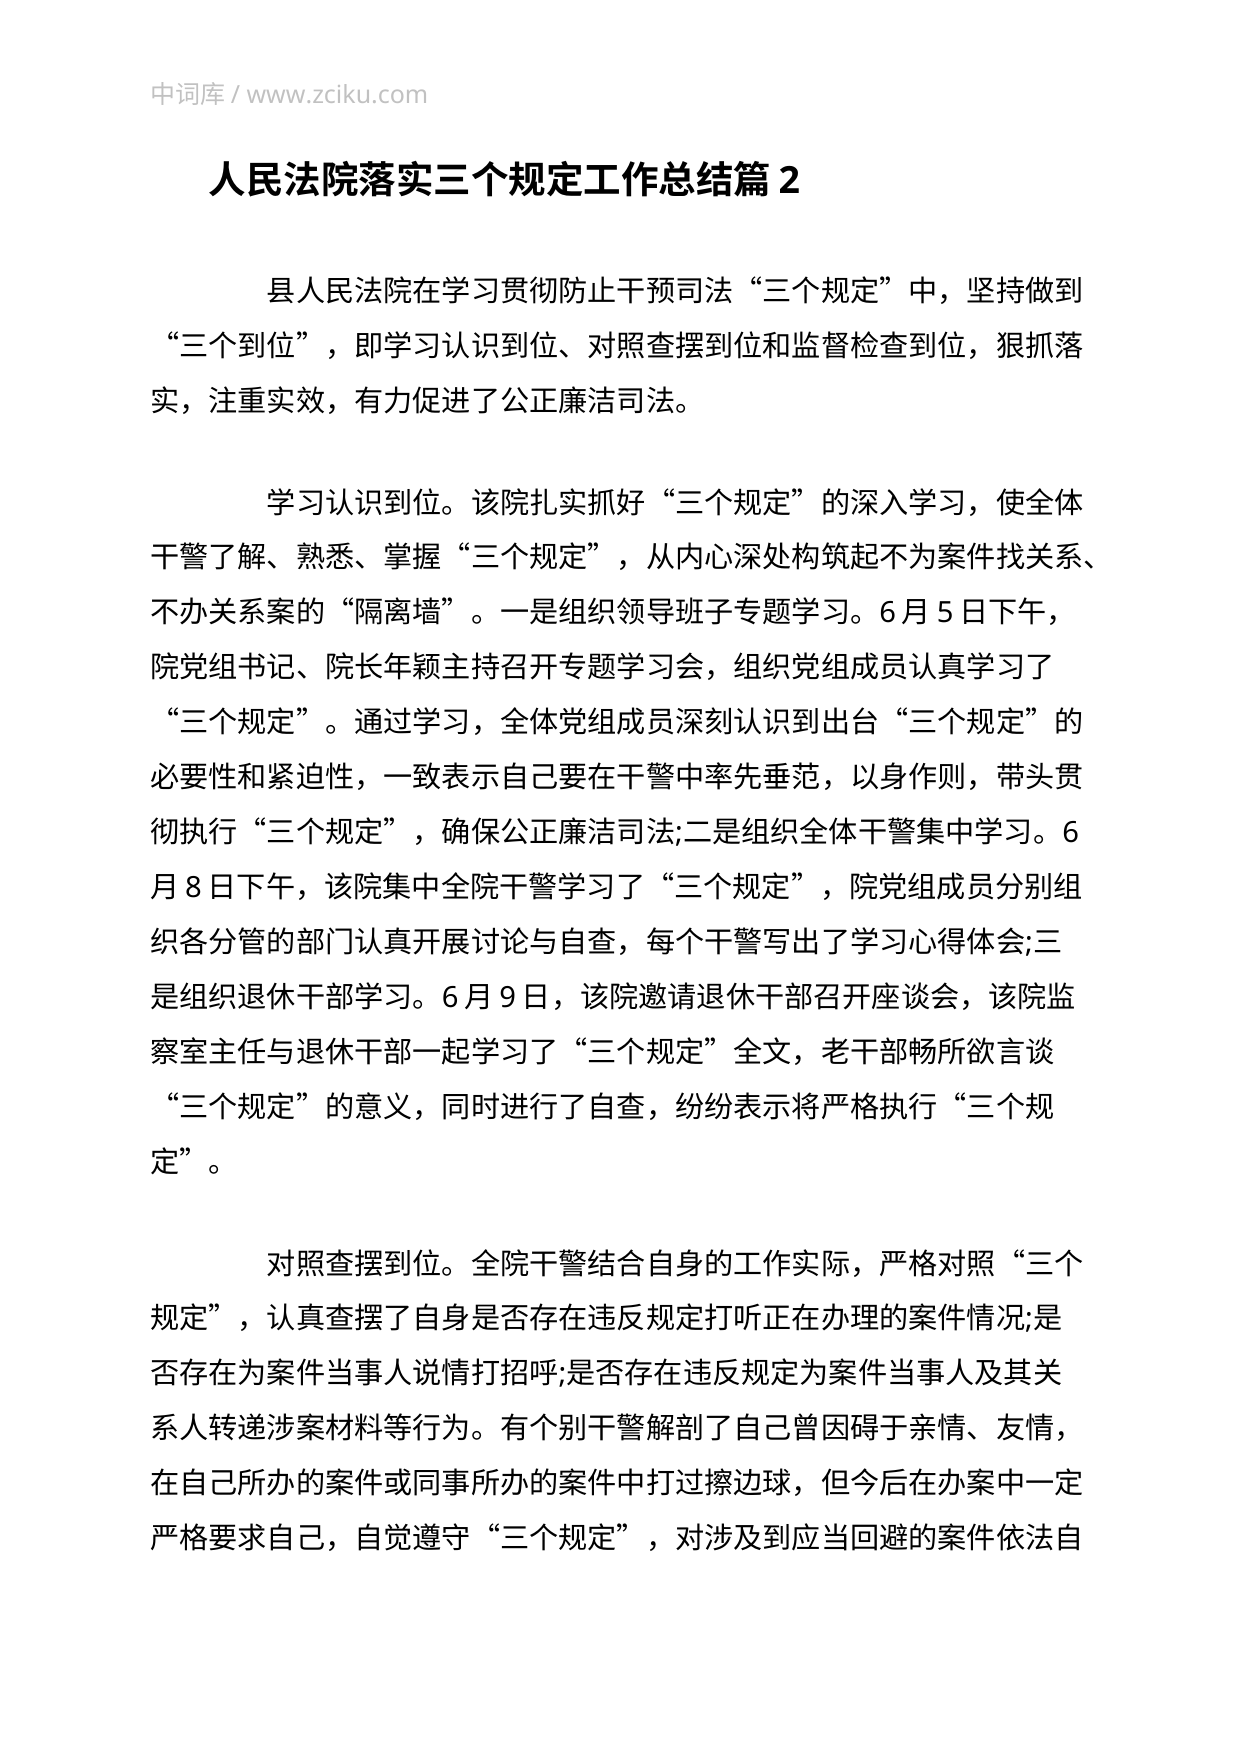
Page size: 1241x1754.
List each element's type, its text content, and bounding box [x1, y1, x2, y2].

text 学习认识到位。该院扎实抓好“三个规定”的深入学习，使全体干警了解、熟悉、掌握“三个规定”，从内心深处构筑起不为案件找关系、不办关系案的“隔离墙”。一是组织领导班子专题学习。6月5日下午，院党组书记、院长年颖主持召开专题学习会，组织党组成员认真学习了“三个规定”。通过学习，全体党组成员深刻认识到出台“三个规定”的必要性和紧迫性，一致表示自己要在干警中率先垂范，以身作则，带头贯彻执行“三个规定”，确保公正廉洁司法;二是组织全体干警集中学习。6月8日下午，该院集中全院干警学习了“三个规定”，院党组成员分别组织各分管的部门认真开展讨论与自查，每个干警写出了学习心得体会;三是组织退休干部学习。6月9日，该院邀请退休干部召开座谈会，该院监察室主任与退休干部一起学习了“三个规定”全文，老干部畅所欲言谈“三个规定”的意义，同时进行了自查，纷纷表示将严格执行“三个规定”。 [150, 479, 1090, 1181]
text 人民法院落实三个规定工作总结篇2 [150, 150, 1090, 204]
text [150, 1240, 1090, 1557]
text 县人民法院在学习贯彻防止干预司法“三个规定”中，坚持做到“三个到位”，即学习认识到位、对照查摆到位和监督检查到位，狠抓落实，注重实效，有力促进了公正廉洁司法。 [150, 268, 1090, 420]
